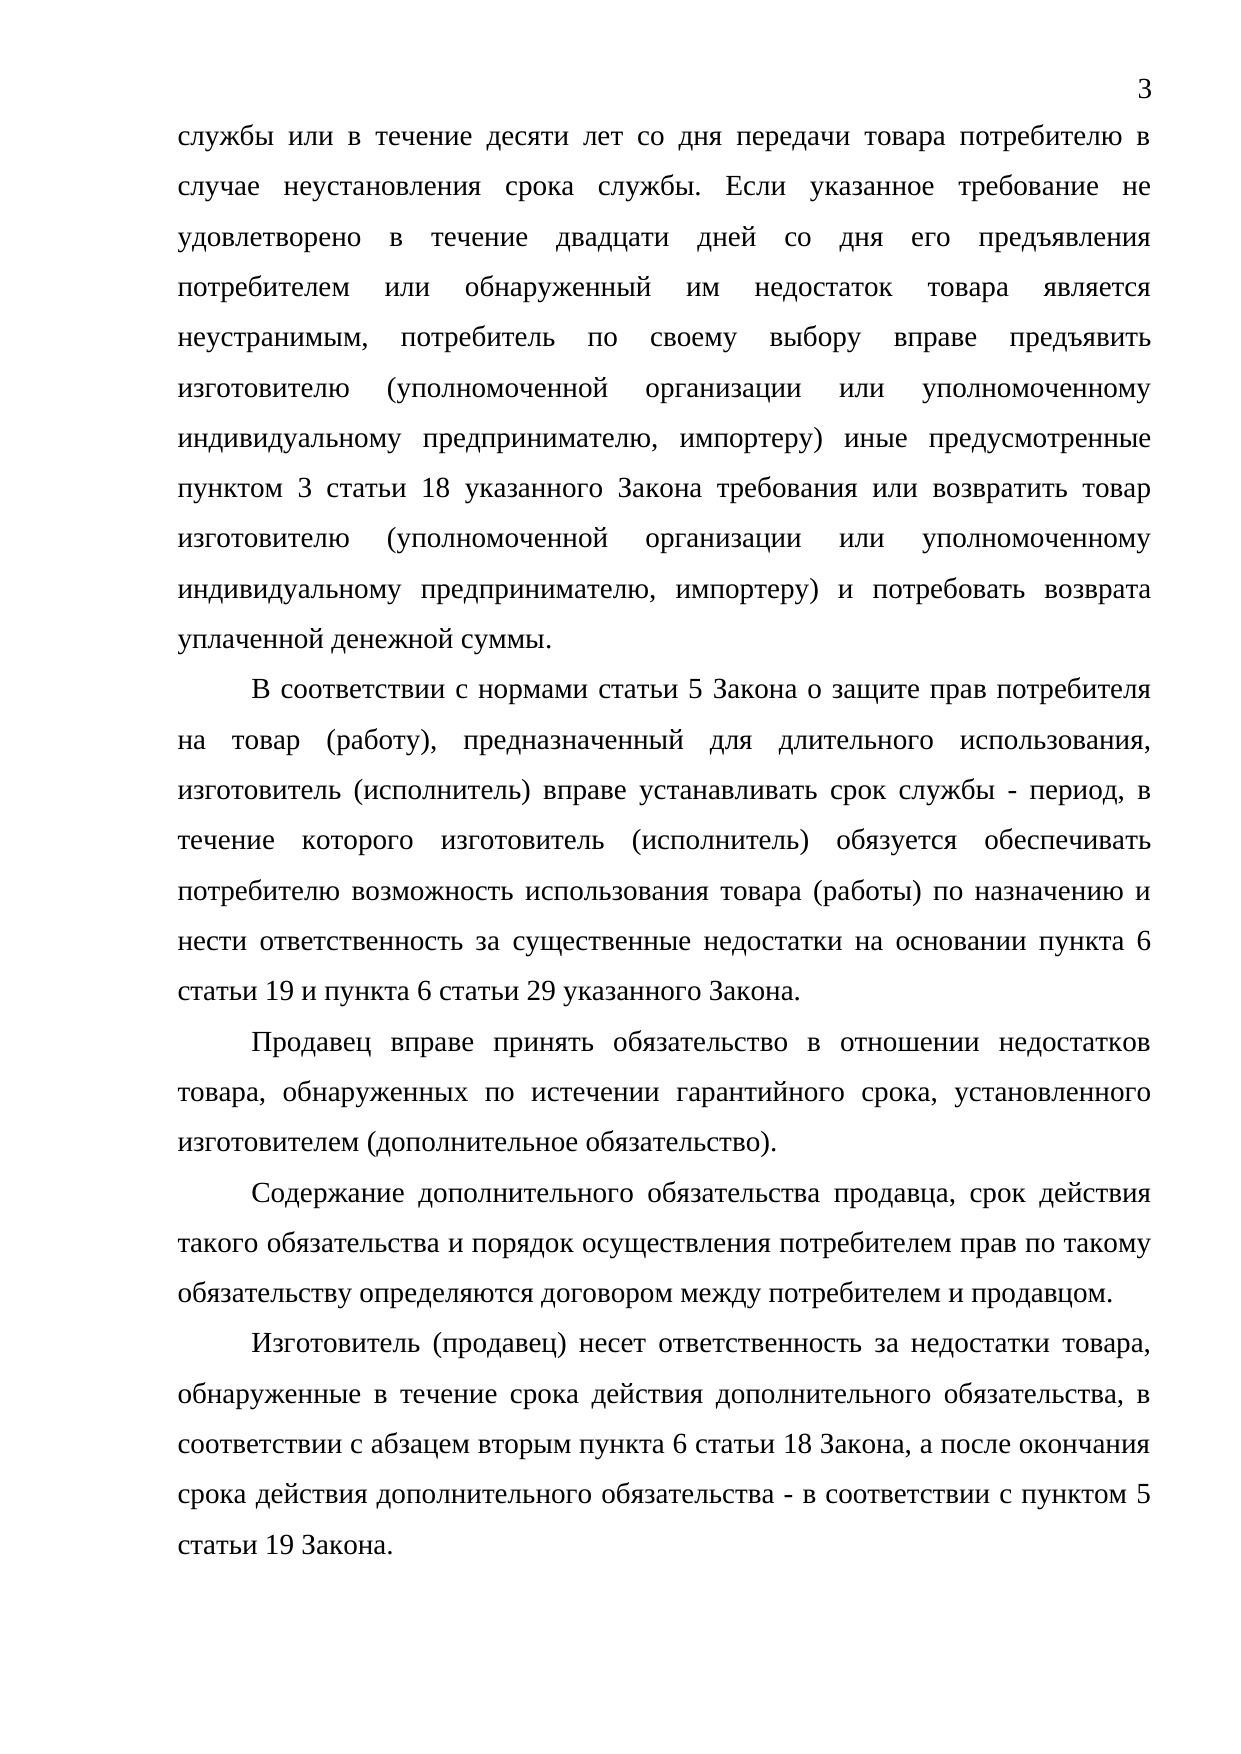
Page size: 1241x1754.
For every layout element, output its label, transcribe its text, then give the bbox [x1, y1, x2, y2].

text Продавец вправе принять обязательство в отношении недостатков товара, обнаруженных по истечении гарантийного срока, установленного изготовителем (дополнительное обязательство). [177, 1024, 1152, 1158]
text Изготовитель (продавец) несет ответственность за недостатки товара, обнаруженные в течение срока действия дополнительного обязательства, в соответствии с абзацем вторым пункта 6 статьи 18 Закона, а после окончания срока действия дополнительного обязательства - в соответствии с пунктом 5 статьи 19 Закона. [177, 1326, 1152, 1560]
text Содержание дополнительного обязательства продавца, срок действия такого обязательства и порядок осуществления потребителем прав по такому обязательству определяются договором между потребителем и продавцом. [177, 1175, 1152, 1309]
text В соответствии с нормами статьи 5 Закона о защите прав потребителя на товар (работу), предназначенный для длительного использования, изготовитель (исполнитель) вправе устанавливать срок службы - период, в течение которого изготовитель (исполнитель) обязуется обеспечивать потребителю возможность использования товара (работы) по назначению и нести ответственность за существенные недостатки на основании пункта 6 статьи 19 и пункта 6 статьи 29 указанного Закона. [177, 672, 1152, 1007]
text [177, 118, 1152, 655]
